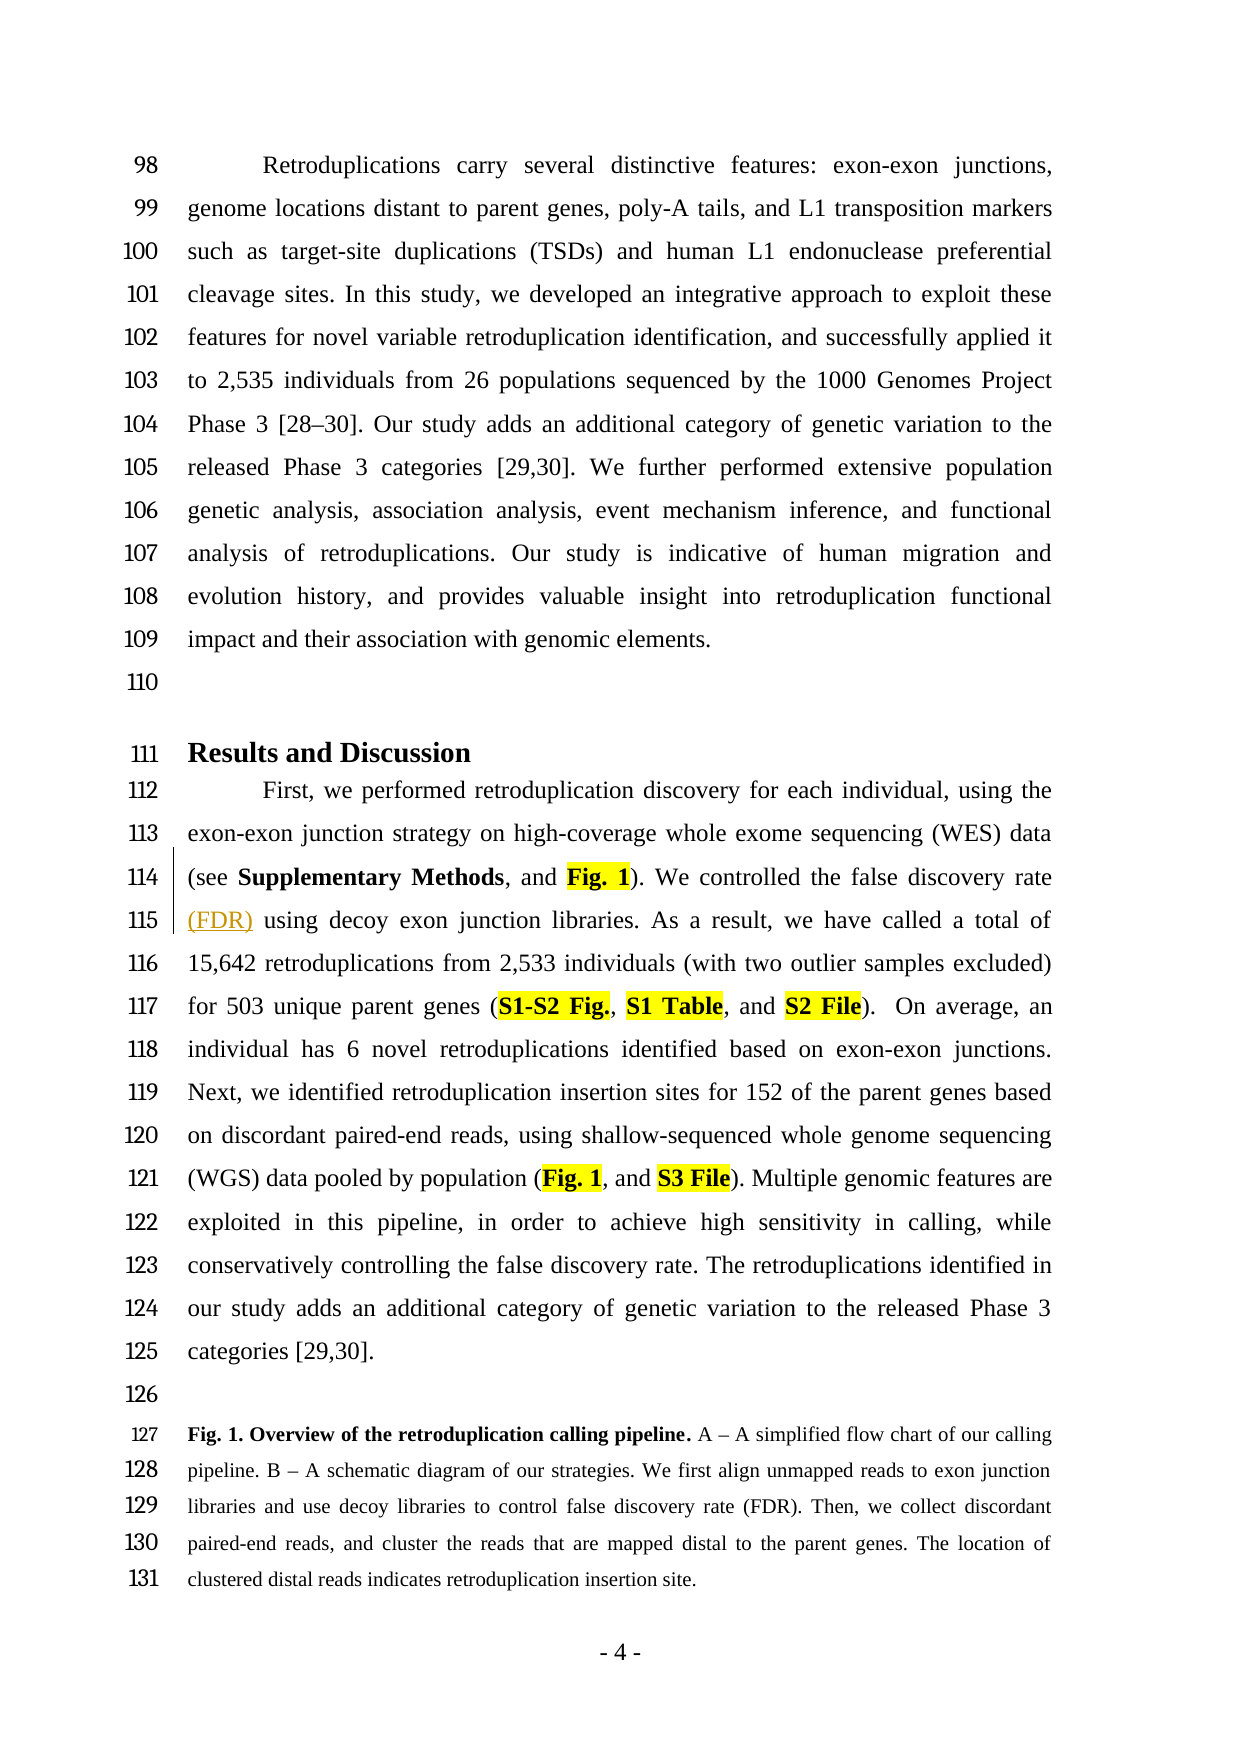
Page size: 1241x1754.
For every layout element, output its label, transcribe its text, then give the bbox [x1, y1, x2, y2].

text First, we performed retroduplication discovery for each individual, using the exon-exon junction strategy on high-coverage whole exome sequencing (WES) data (see Supplementary Methods, and Fig. 1). We controlled the false discovery rate using decoy exon junction libraries. As a result, we have called a total of 15,642 retroduplications from 2,533 individuals (with two outlier samples excluded) for 503 unique parent genes (S1-S2 Fig., S1 Table, and S2 File). On average, an individual has 6 novel retroduplications identified based on exon-exon junctions. Next, we identified retroduplication insertion sites for 152 of the parent genes based on discordant paired-end reads, using shallow-sequenced whole genome sequencing (WGS) data pooled by population (Fig. 1, and S3 File). Multiple genomic features are exploited in this pipeline, in order to achieve high sensitivity in calling, while conservatively controlling the false discovery rate. The retroduplications identified in our study adds an additional category of genetic variation to the released Phase 3 categories [29,30]. [187, 775, 1053, 1365]
text Retroduplications carry several distinctive features: exon-exon junctions, genome locations distant to parent genes, poly-A tails, and L1 transposition markers such as target-site duplications (TSDs) and human L1 endonuclease preferential cleavage sites. In this study, we developed an integrative approach to exploit these features for novel variable retroduplication identification, and successfully applied it to 2,535 individuals from 26 populations sequenced by the 1000 Genomes Project Phase 3 [28–30]. Our study adds an additional category of genetic variation to the released Phase 3 categories [29,30]. We further performed extensive population genetic analysis, association analysis, event mechanism inference, and functional analysis of retroduplications. Our study is indicative of human migration and evolution history, and provides valuable insight into retroduplication functional impact and their association with genomic elements. [187, 150, 1053, 653]
subtitle Results and Discussion [187, 736, 1053, 769]
text Fig. 1. Overview of the retroduplication calling pipeline. A – A simplified flow chart of our calling pipeline. B – A schematic diagram of our strategies. We first align unmapped reads to exon junction libraries and use decoy libraries to control false discovery rate (FDR). Then, we collect discordant paired-end reads, and cluster the reads that are mapped distal to the parent genes. The location of clustered distal reads indicates retroduplication insertion site. [187, 1422, 1053, 1591]
